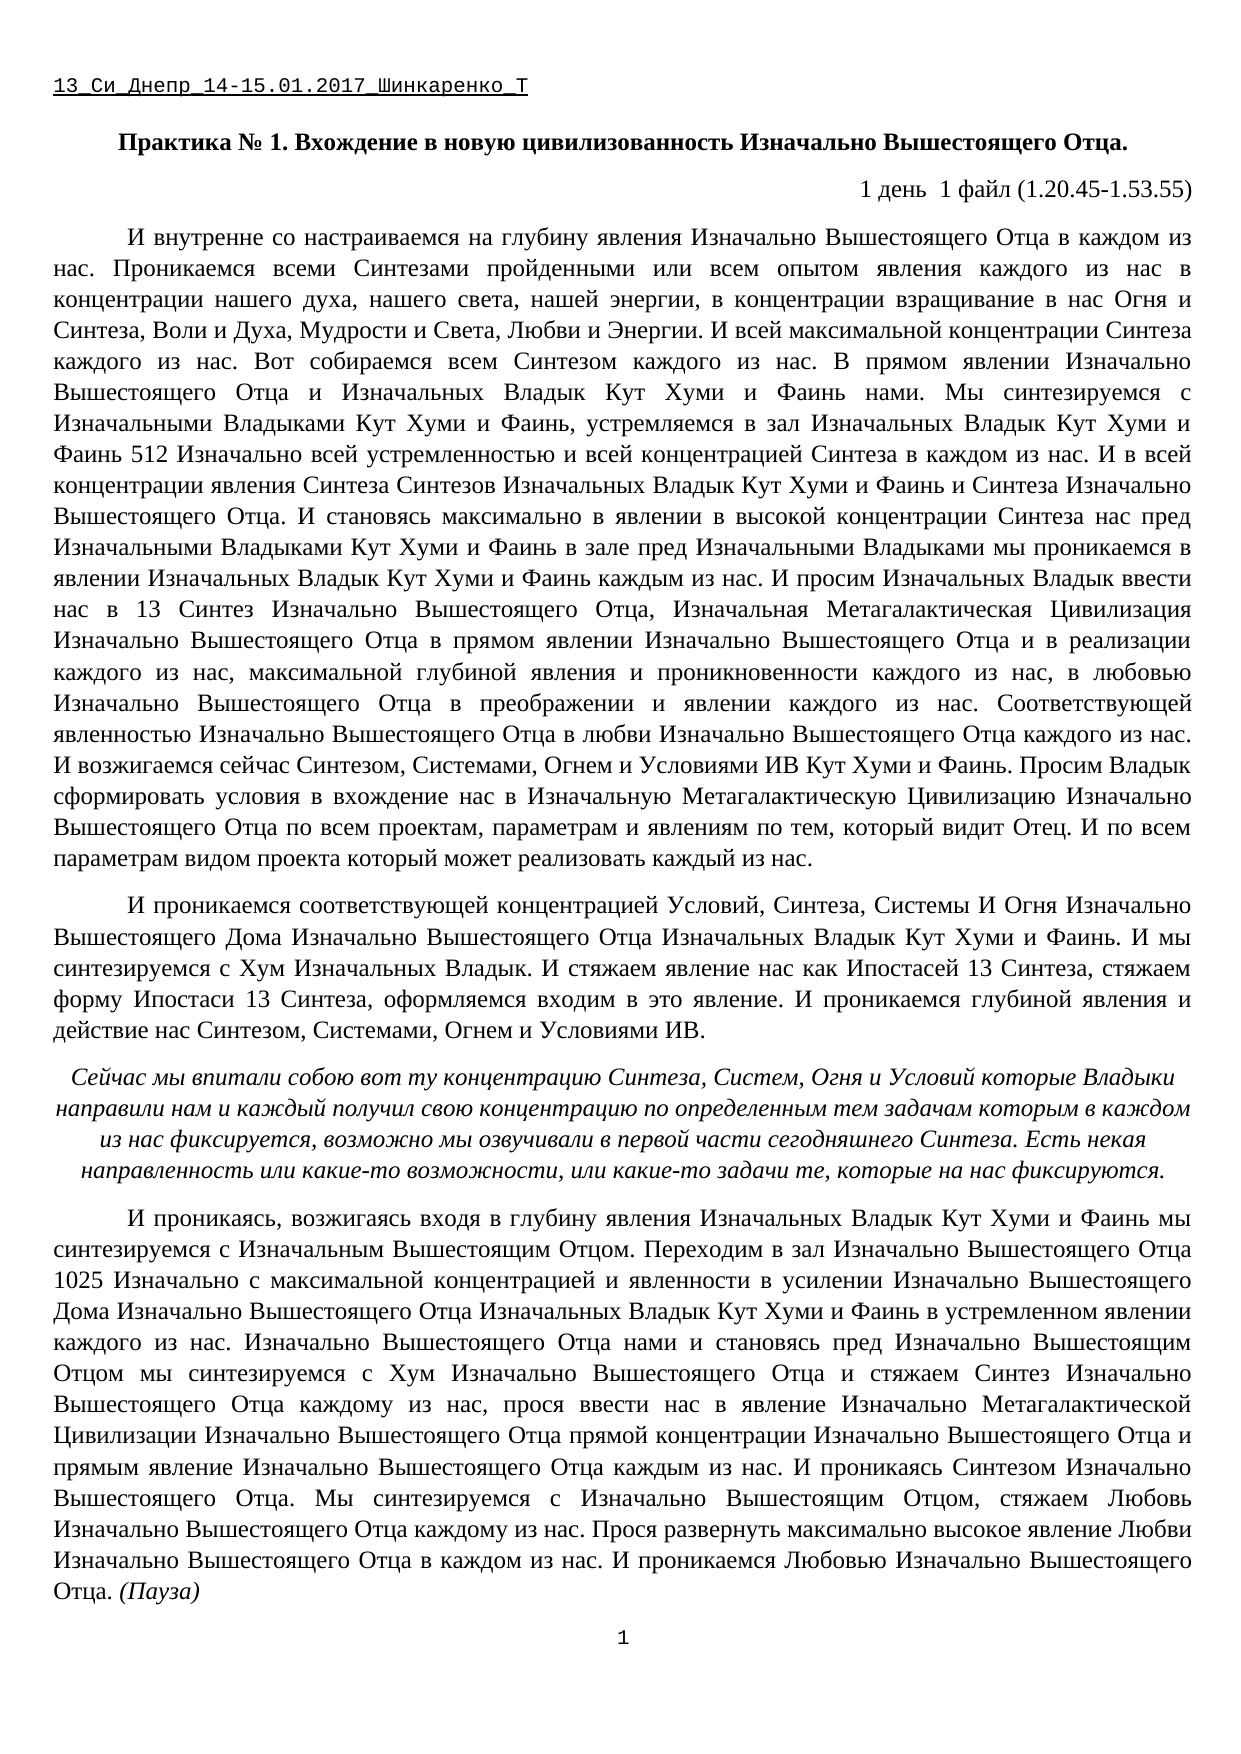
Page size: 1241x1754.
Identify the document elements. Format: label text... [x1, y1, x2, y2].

text И проникаясь, возжигаясь входя в глубину явления Изначальных Владык Кут Хуми и Фаинь мы синтезируемся с Изначальным Вышестоящим Отцом. Переходим в зал Изначально Вышестоящего Отца 1025 Изначально с максимальной концентрацией и явленности в усилении Изначально Вышестоящего Дома Изначально Вышестоящего Отца Изначальных Владык Кут Хуми и Фаинь в устремленном явлении каждого из нас. Изначально Вышестоящего Отца нами и становясь пред Изначально Вышестоящим Отцом мы синтезируемся с Хум Изначально Вышестоящего Отца и стяжаем Синтез Изначально Вышестоящего Отца каждому из нас, прося ввести нас в явление Изначально Метагалактической Цивилизации Изначально Вышестоящего Отца прямой концентрации Изначально Вышестоящего Отца и прямым явление Изначально Вышестоящего Отца каждым из нас. И проникаясь Синтезом Изначально Вышестоящего Отца. Мы синтезируемся с Изначально Вышестоящим Отцом, стяжаем Любовь Изначально Вышестоящего Отца каждому из нас. Прося развернуть максимально высокое явление Любви Изначально Вышестоящего Отца в каждом из нас. И проникаемся Любовью Изначально Вышестоящего Отца. (Пауза) [53, 1203, 1193, 1604]
text Практика № 1. Вхождение в новую цивилизованность Изначально Вышестоящего Отца. [53, 127, 1193, 155]
text 1 день 1 файл (1.20.45-1.53.55) [53, 174, 1193, 203]
text И проникаемся соответствующей концентрацией Условий, Синтеза, Системы И Огня Изначально Вышестоящего Дома Изначально Вышестоящего Отца Изначальных Владык Кут Хуми и Фаинь. И мы синтезируемся с Хум Изначальных Владык. И стяжаем явление нас как Ипостасей 13 Синтеза, стяжаем форму Ипостаси 13 Синтеза, оформляемся входим в это явление. И проникаемся глубиной явления и действие нас Синтезом, Системами, Огнем и Условиями ИВ. [53, 891, 1193, 1043]
text Сейчас мы впитали собою вот ту концентрацию Синтеза, Систем, Огня и Условий которые Владыки направили нам и каждый получил свою концентрацию по определенным тем задачам которым в каждом из нас фиксируется, возможно мы озвучивали в первой части сегодняшнего Синтеза. Есть некая направленность или какие-то возможности, или какие-то задачи те, которые на нас фиксируются. [53, 1062, 1193, 1184]
text И внутренне со настраиваемся на глубину явления Изначально Вышестоящего Отца в каждом из нас. Проникаемся всеми Синтезами пройденными или всем опытом явления каждого из нас в концентрации нашего духа, нашего света, нашей энергии, в концентрации взращивание в нас Огня и Синтеза, Воли и Духа, Мудрости и Света, Любви и Энергии. И всей максимальной концентрации Синтеза каждого из нас. Вот собираемся всем Синтезом каждого из нас. В прямом явлении Изначально Вышестоящего Отца и Изначальных Владык Кут Хуми и Фаинь нами. Мы синтезируемся с Изначальными Владыками Кут Хуми и Фаинь, устремляемся в зал Изначальных Владык Кут Хуми и Фаинь 512 Изначально всей устремленностью и всей концентрацией Синтеза в каждом из нас. И в всей концентрации явления Синтеза Синтезов Изначальных Владык Кут Хуми и Фаинь и Синтеза Изначально Вышестоящего Отца. И становясь максимально в явлении в высокой концентрации Синтеза нас пред Изначальными Владыками Кут Хуми и Фаинь в зале пред Изначальными Владыками мы проникаемся в явлении Изначальных Владык Кут Хуми и Фаинь каждым из нас. И просим Изначальных Владык ввести нас в 13 Синтез Изначально Вышестоящего Отца, Изначальная Метагалактическая Цивилизация Изначально Вышестоящего Отца в прямом явлении Изначально Вышестоящего Отца и в реализации каждого из нас, максимальной глубиной явления и проникновенности каждого из нас, в любовью Изначально Вышестоящего Отца в преображении и явлении каждого из нас. Соответствующей явленностью Изначально Вышестоящего Отца в любви Изначально Вышестоящего Отца каждого из нас. И возжигаемся сейчас Синтезом, Системами, Огнем и Условиями ИВ Кут Хуми и Фаинь. Просим Владык сформировать условия в вхождение нас в Изначальную Метагалактическую Цивилизацию Изначально Вышестоящего Отца по всем проектам, параметрам и явлениям по тем, который видит Отец. И по всем параметрам видом проекта который может реализовать каждый из нас. [53, 222, 1193, 872]
